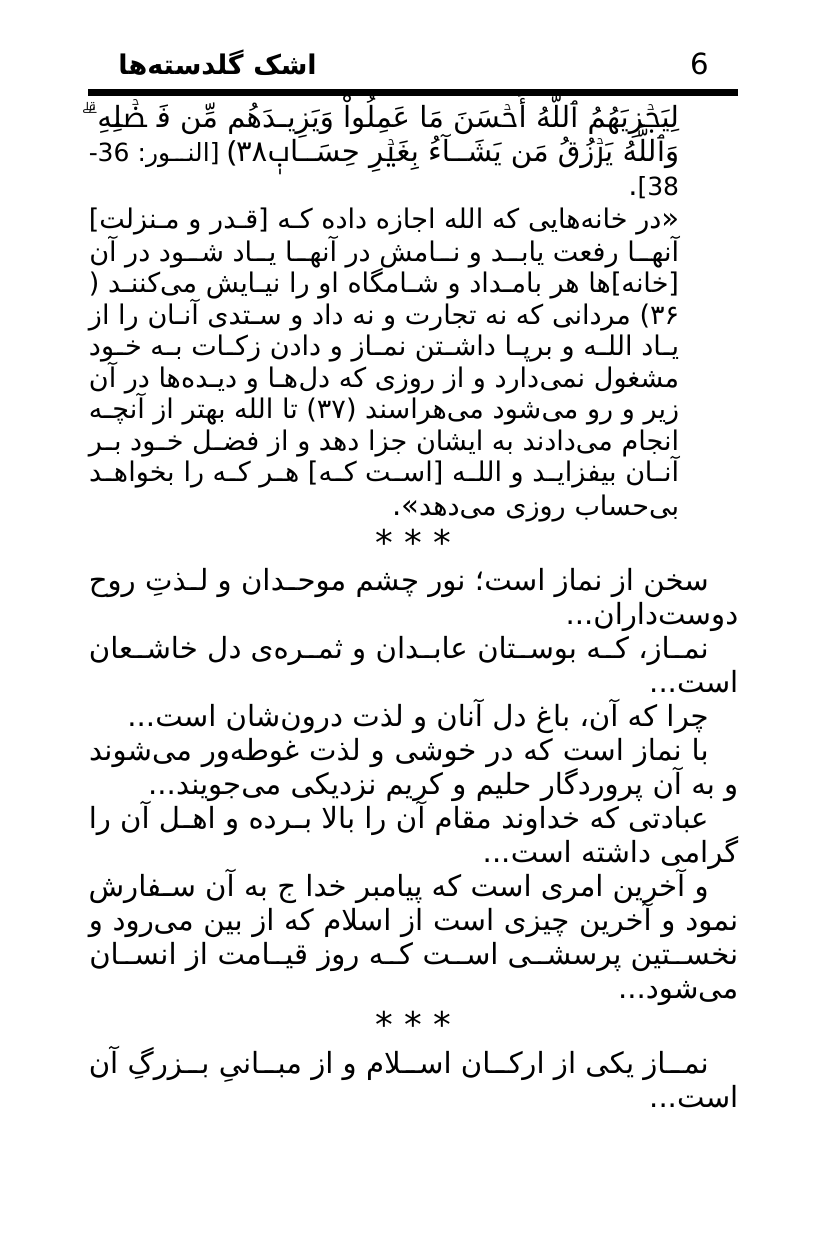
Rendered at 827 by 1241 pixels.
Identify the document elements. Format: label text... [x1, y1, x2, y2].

text نماز، که بوستان عابدان و ثمره‌ی دل خاشعان است... [89, 631, 738, 699]
text «در خانه‌هایی که الله اجازه داده که [قدر و منزلت] آنها رفعت‏ یابد و نامش در آنها یاد شود در آن [خانه]ها هر بامداد و شامگاه او را نیایش می‌کنند (۳۶) مردانی که نه تجارت و نه داد و ستدی آنان را از یاد الله و برپا داشتن نماز و دادن زکات به خود مشغول نمی‌دارد و از روزی که دل‌ها و دیده‌ها در آن زیر و رو می‌شود می‌هراسند (۳۷) تا الله بهتر از آنچه انجام می‌دادند به ایشان جزا دهد و از فضل خود بر آنان بیفزاید و الله [است که] هر که را بخواهد بی‌حساب روزی می‌دهد». [89, 202, 679, 522]
text سخن از نماز است؛ نور چشم موحدان و لذتِ روح دوست‌داران... [89, 563, 738, 631]
text با نماز است که در خوشی و لذت غوطه‌ور می‌شوند و به آن پروردگار حلیم و کریم نزدیکی می‌جویند... [89, 733, 738, 801]
text * * * [89, 1005, 738, 1046]
text نماز یکی از ارکان اسلام و از مبانیِ بزرگِ آن است... [89, 1046, 738, 1114]
text * * * [89, 522, 738, 563]
text عبادتی که خداوند مقام آن را بالا برده و اهل آن را گرامی داشته است... [89, 801, 738, 869]
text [89, 100, 679, 202]
text و آخرین امری است که پیامبر خدا ج به آن سفارش نمود و آخرین چیزی است از اسلام که از بین می‌رود و نخستین پرسشی است که روز قیامت از انسان می‌شود... [89, 869, 738, 1005]
text چرا که آن، باغ دل آنان و لذت درون‌شان است... [89, 699, 738, 733]
